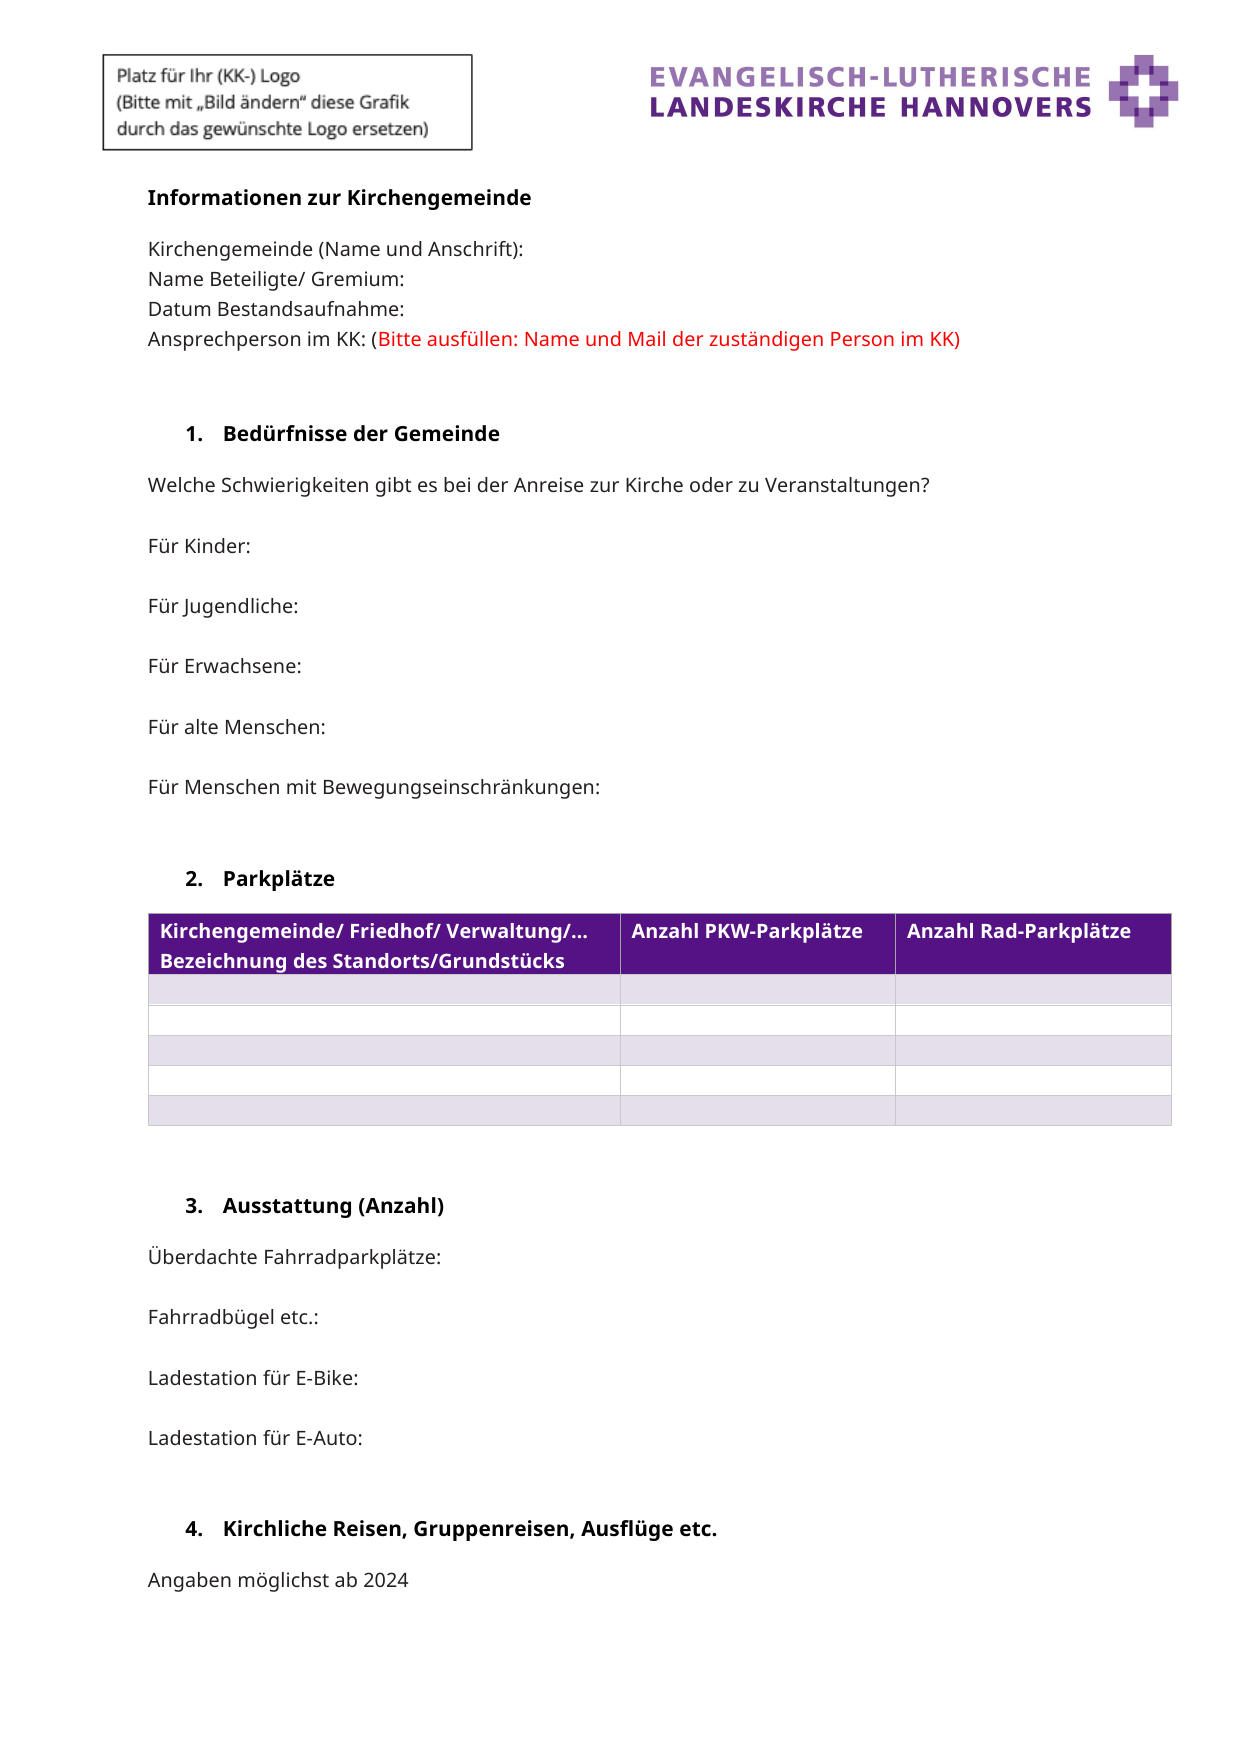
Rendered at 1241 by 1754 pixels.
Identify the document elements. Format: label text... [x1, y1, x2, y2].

table_cell [621, 1066, 895, 1095]
text Für Erwachsene: [148, 650, 1128, 680]
table_cell [149, 975, 620, 1004]
picture [93, 46, 484, 159]
table_cell [896, 1096, 1171, 1125]
table_cell [149, 1006, 620, 1035]
text Für Jugendliche: [148, 589, 1128, 619]
text Datum Bestandsaufnahme: [148, 292, 1128, 323]
text Überdachte Fahrradparkplätze: [148, 1240, 1128, 1270]
table_header Kirchengemeinde/ Friedhof/ Verwaltung/… Bezeichnung des Standorts/Grundstücks [149, 914, 620, 974]
table_cell [896, 1006, 1171, 1035]
text Kirchengemeinde (Name und Anschrift): [148, 232, 1128, 262]
text Angaben möglichst ab 2024 [148, 1564, 1128, 1594]
table_cell [621, 1036, 895, 1065]
text Ansprechperson im KK: (Bitte ausfüllen: Name und Mail der zuständigen Person im KK) [148, 323, 1128, 353]
text Bedürfnisse der Gemeinde [185, 417, 1128, 448]
table_cell [896, 1066, 1171, 1095]
subtitle Informationen zur Kirchengemeinde [148, 181, 1128, 211]
text Ausstattung (Anzahl) [185, 1189, 1128, 1219]
text Parkplätze [185, 862, 1128, 892]
table_header Anzahl Rad-Parkplätze [896, 914, 1171, 974]
text Fahrradbügel etc.: [148, 1301, 1128, 1331]
text Welche Schwierigkeiten gibt es bei der Anreise zur Kirche oder zu Veranstaltungen? [148, 468, 1128, 499]
text Ladestation für E-Bike: [148, 1361, 1128, 1391]
text Für Kinder: [148, 529, 1128, 559]
table_header Anzahl PKW-Parkplätze [621, 914, 895, 974]
text Name Beteiligte/ Gremium: [148, 262, 1128, 292]
table_cell [149, 1096, 620, 1125]
text Für Menschen mit Bewegungseinschränkungen: [148, 771, 1128, 801]
text Ladestation für E-Auto: [148, 1421, 1128, 1452]
table_cell [896, 975, 1171, 1004]
table_cell [621, 1006, 895, 1035]
table_cell [149, 1036, 620, 1065]
text Für alte Menschen: [148, 710, 1128, 740]
text Kirchliche Reisen, Gruppenreisen, Ausflüge etc. [185, 1513, 1128, 1543]
table_cell [621, 1096, 895, 1125]
picture [649, 53, 1179, 130]
table_cell [896, 1036, 1171, 1065]
table_cell [149, 1066, 620, 1095]
table_cell [621, 975, 895, 1004]
